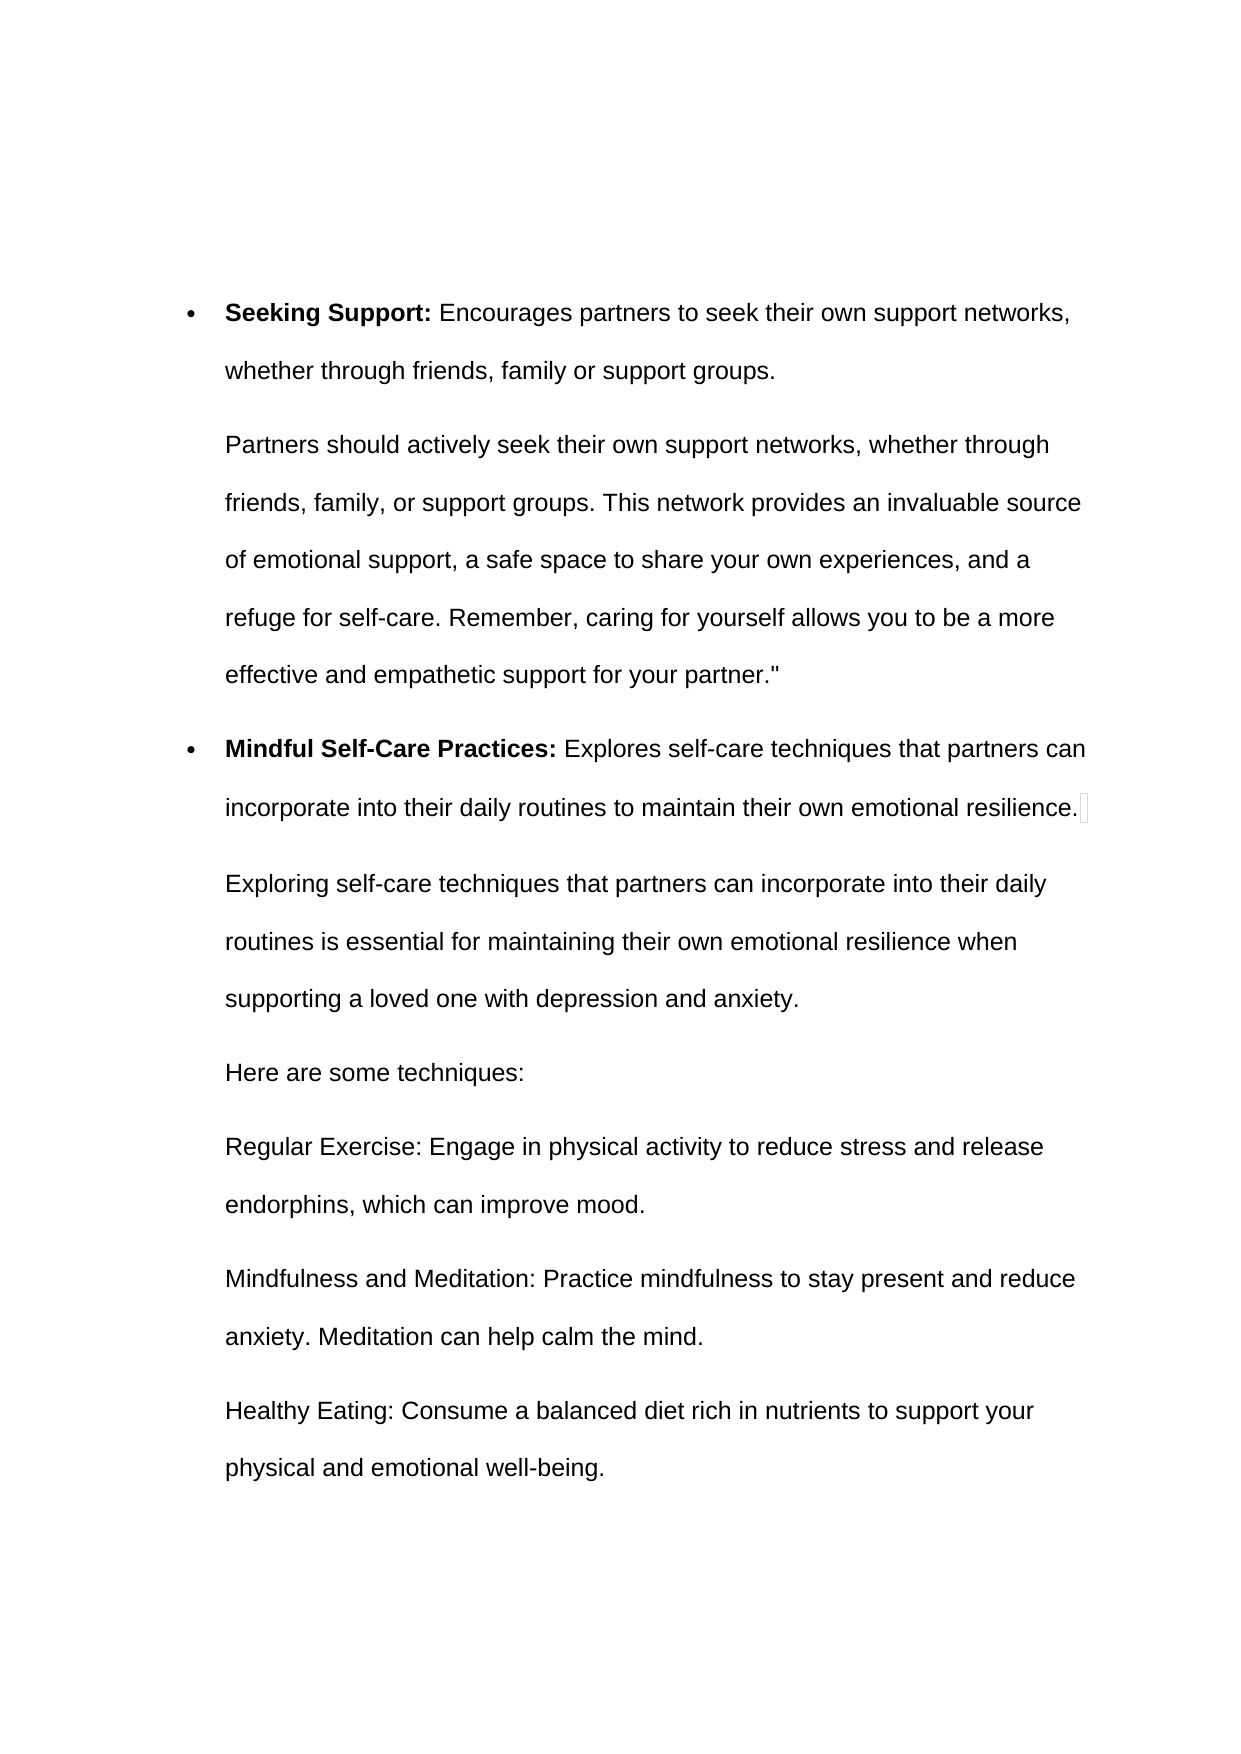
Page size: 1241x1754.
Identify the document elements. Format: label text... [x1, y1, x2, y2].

text Healthy Eating: Consume a balanced diet rich in nutrients to support your physical and emotional well-being. [225, 1396, 1090, 1482]
text Mindfulness and Meditation: Practice mindfulness to stay present and reduce anxiety. Meditation can help calm the mind. [225, 1264, 1090, 1350]
text Regular Exercise: Engage in physical activity to reduce stress and release endorphins, which can improve mood. [225, 1132, 1090, 1218]
text Here are some techniques: [225, 1058, 1090, 1087]
list Seeking Support: Encourages partners to seek their own support networks, whether through friends, family or support groups. [187, 298, 1090, 384]
text Exploring self-care techniques that partners can incorporate into their daily routines is essential for maintaining their own emotional resilience when supporting a loved one with depression and anxiety. [225, 869, 1090, 1013]
list Mindful Self-Care Practices: Explores self-care techniques that partners can incorporate into their daily routines to maintain their own emotional resilience. [187, 734, 1090, 822]
text Partners should actively seek their own support networks, whether through friends, family, or support groups. This network provides an invaluable source of emotional support, a safe space to share your own experiences, and a refuge for self-care. Remember, caring for yourself allows you to be a more effective and empathetic support for your partner." [225, 430, 1090, 689]
